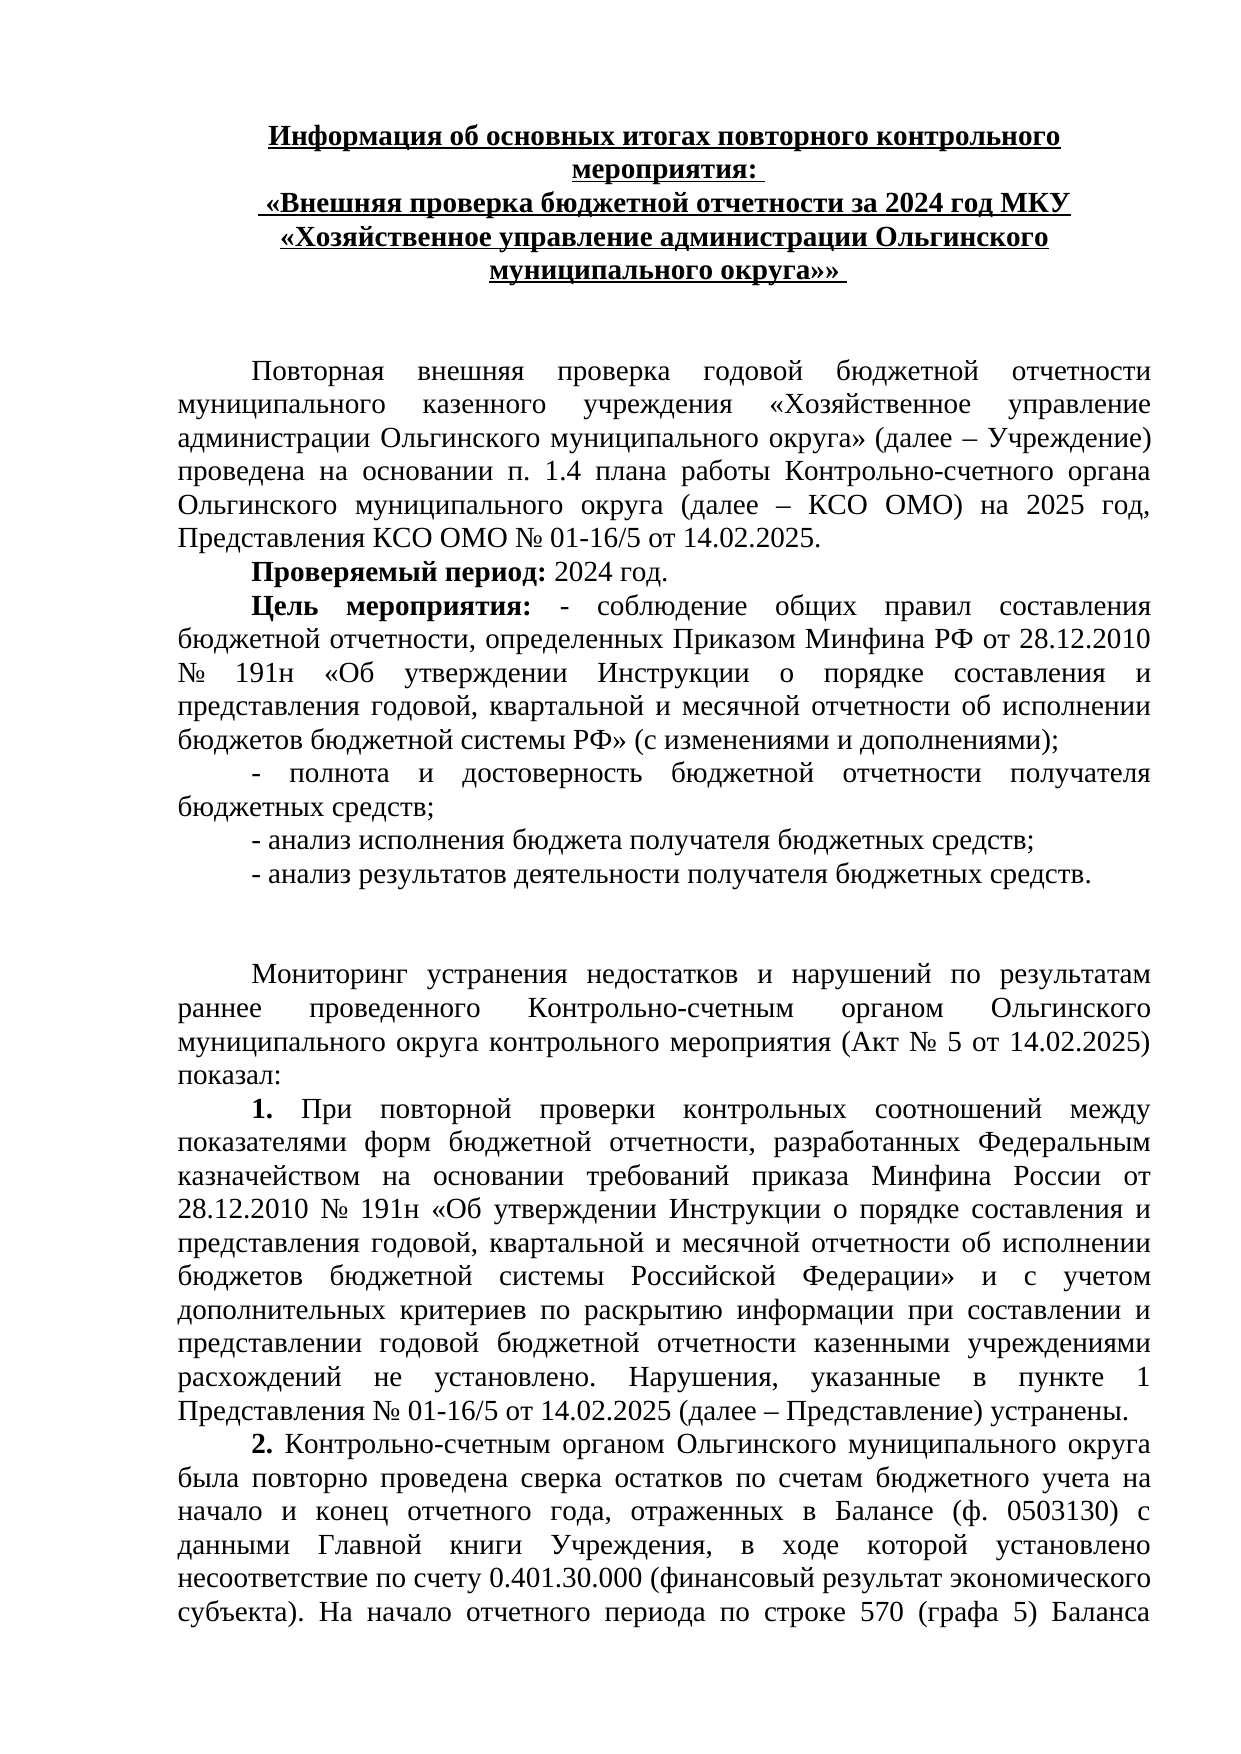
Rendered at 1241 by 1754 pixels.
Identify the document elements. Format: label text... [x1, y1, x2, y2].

text Цель мероприятия: - соблюдение общих правил составления бюджетной отчетности, определенных Приказом Минфина РФ от 28.12.2010 № 191н «Об утверждении Инструкции о порядке составления и представления годовой, квартальной и месячной отчетности об исполнении бюджетов бюджетной системы РФ» (с изменениями и дополнениями); [177, 588, 1152, 755]
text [177, 1426, 1152, 1627]
text Повторная внешняя проверка годовой бюджетной отчетности муниципального казенного учреждения «Хозяйственное управление администрации Ольгинского муниципального округа» (далее – Учреждение) проведена на основании п. 1.4 плана работы Контрольно-счетного органа Ольгинского муниципального округа (далее – КСО ОМО) на 2025 год, Представления КСО ОМО № 01-16/5 от 14.02.2025. [177, 353, 1152, 554]
text - анализ исполнения бюджета получателя бюджетных средств; [177, 822, 1152, 856]
text Мониторинг устранения недостатков и нарушений по результатам раннее проведенного Контрольно-счетным органом Ольгинского муниципального округа контрольного мероприятия (Акт № 5 от 14.02.2025) показал: [177, 957, 1152, 1091]
text Проверяемый период: 2024 год. [177, 554, 1152, 588]
text 1. При повторной проверки контрольных соотношений между показателями форм бюджетной отчетности, разработанных Федеральным казначейством на основании требований приказа Минфина России от 28.12.2010 № 191н «Об утверждении Инструкции о порядке составления и представления годовой, квартальной и месячной отчетности об исполнении бюджетов бюджетной системы Российской Федерации» и с учетом дополнительных критериев по раскрытию информации при составлении и представлении годовой бюджетной отчетности казенными учреждениями расхождений не установлено. Нарушения, указанные в пункте 1 Представления № 01-16/5 от 14.02.2025 (далее – Представление) устранены. [177, 1091, 1152, 1426]
text - анализ результатов деятельности получателя бюджетных средств. [177, 856, 1152, 889]
text - полнота и достоверность бюджетной отчетности получателя бюджетных средств; [177, 755, 1152, 822]
text «Внешняя проверка бюджетной отчетности за 2024 год МКУ «Хозяйственное управление администрации Ольгинского муниципального округа»» [177, 185, 1152, 286]
text Информация об основных итогах повторного контрольного мероприятия: [177, 118, 1152, 185]
